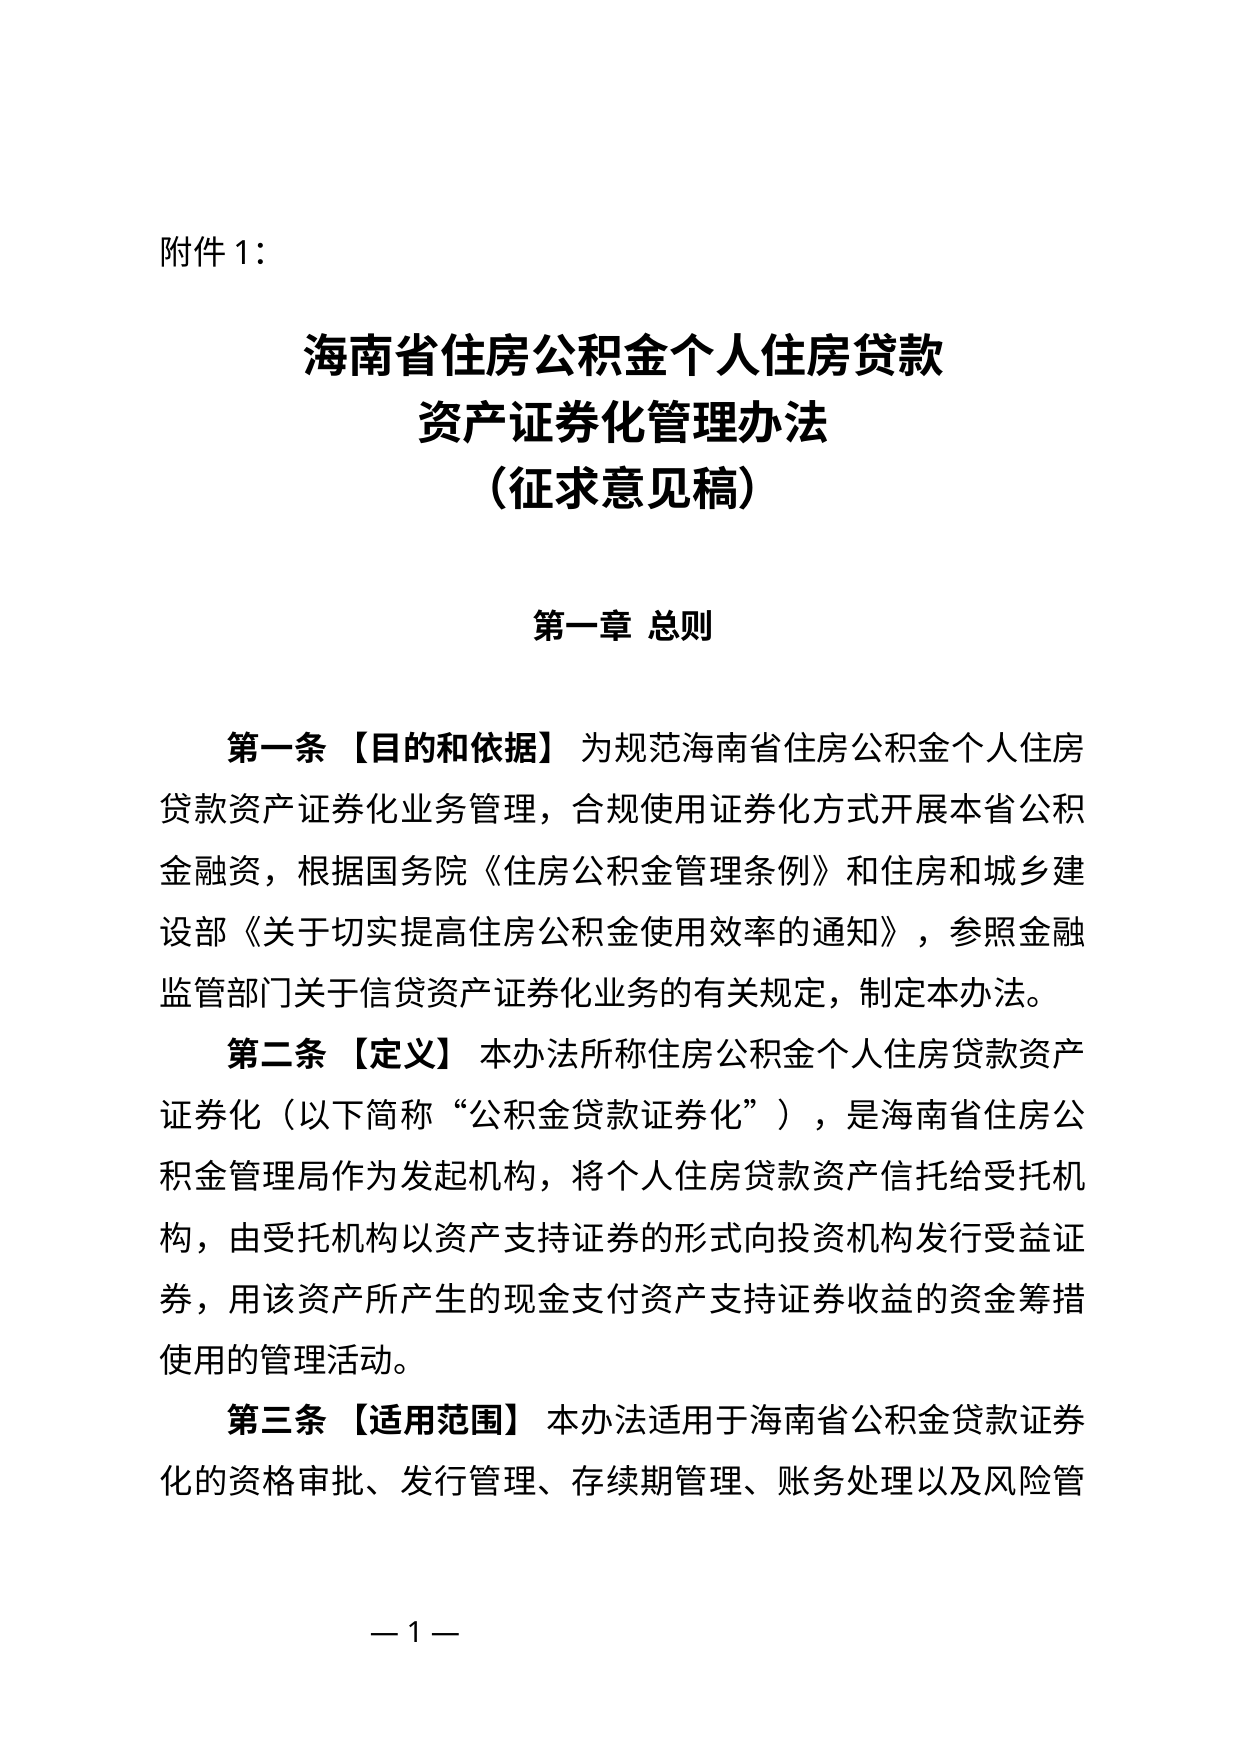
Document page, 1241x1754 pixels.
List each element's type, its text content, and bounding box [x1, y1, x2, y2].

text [159, 1382, 1087, 1503]
text （征求意见稿） [159, 452, 1087, 519]
text 海南省住房公积金个人住房贷款 [159, 320, 1087, 386]
text 第二条 【定义】 本办法所称住房公积金个人住房贷款资产证券化（以下简称“公积金贷款证券化”），是海南省住房公积金管理局作为发起机构，将个人住房贷款资产信托给受托机构，由受托机构以资产支持证券的形式向投资机构发行受益证券，用该资产所产生的现金支付资产支持证券收益的资金筹措使用的管理活动。 [159, 1015, 1087, 1382]
text 附件1： [159, 226, 1087, 274]
text 资产证券化管理办法 [159, 386, 1087, 452]
text 第一章 总则 [159, 587, 1087, 648]
text 第一条 【目的和依据】 为规范海南省住房公积金个人住房贷款资产证券化业务管理，合规使用证券化方式开展本省公积金融资，根据国务院《住房公积金管理条例》和住房和城乡建设部《关于切实提高住房公积金使用效率的通知》，参照金融监管部门关于信贷资产证券化业务的有关规定，制定本办法。 [159, 709, 1087, 1015]
